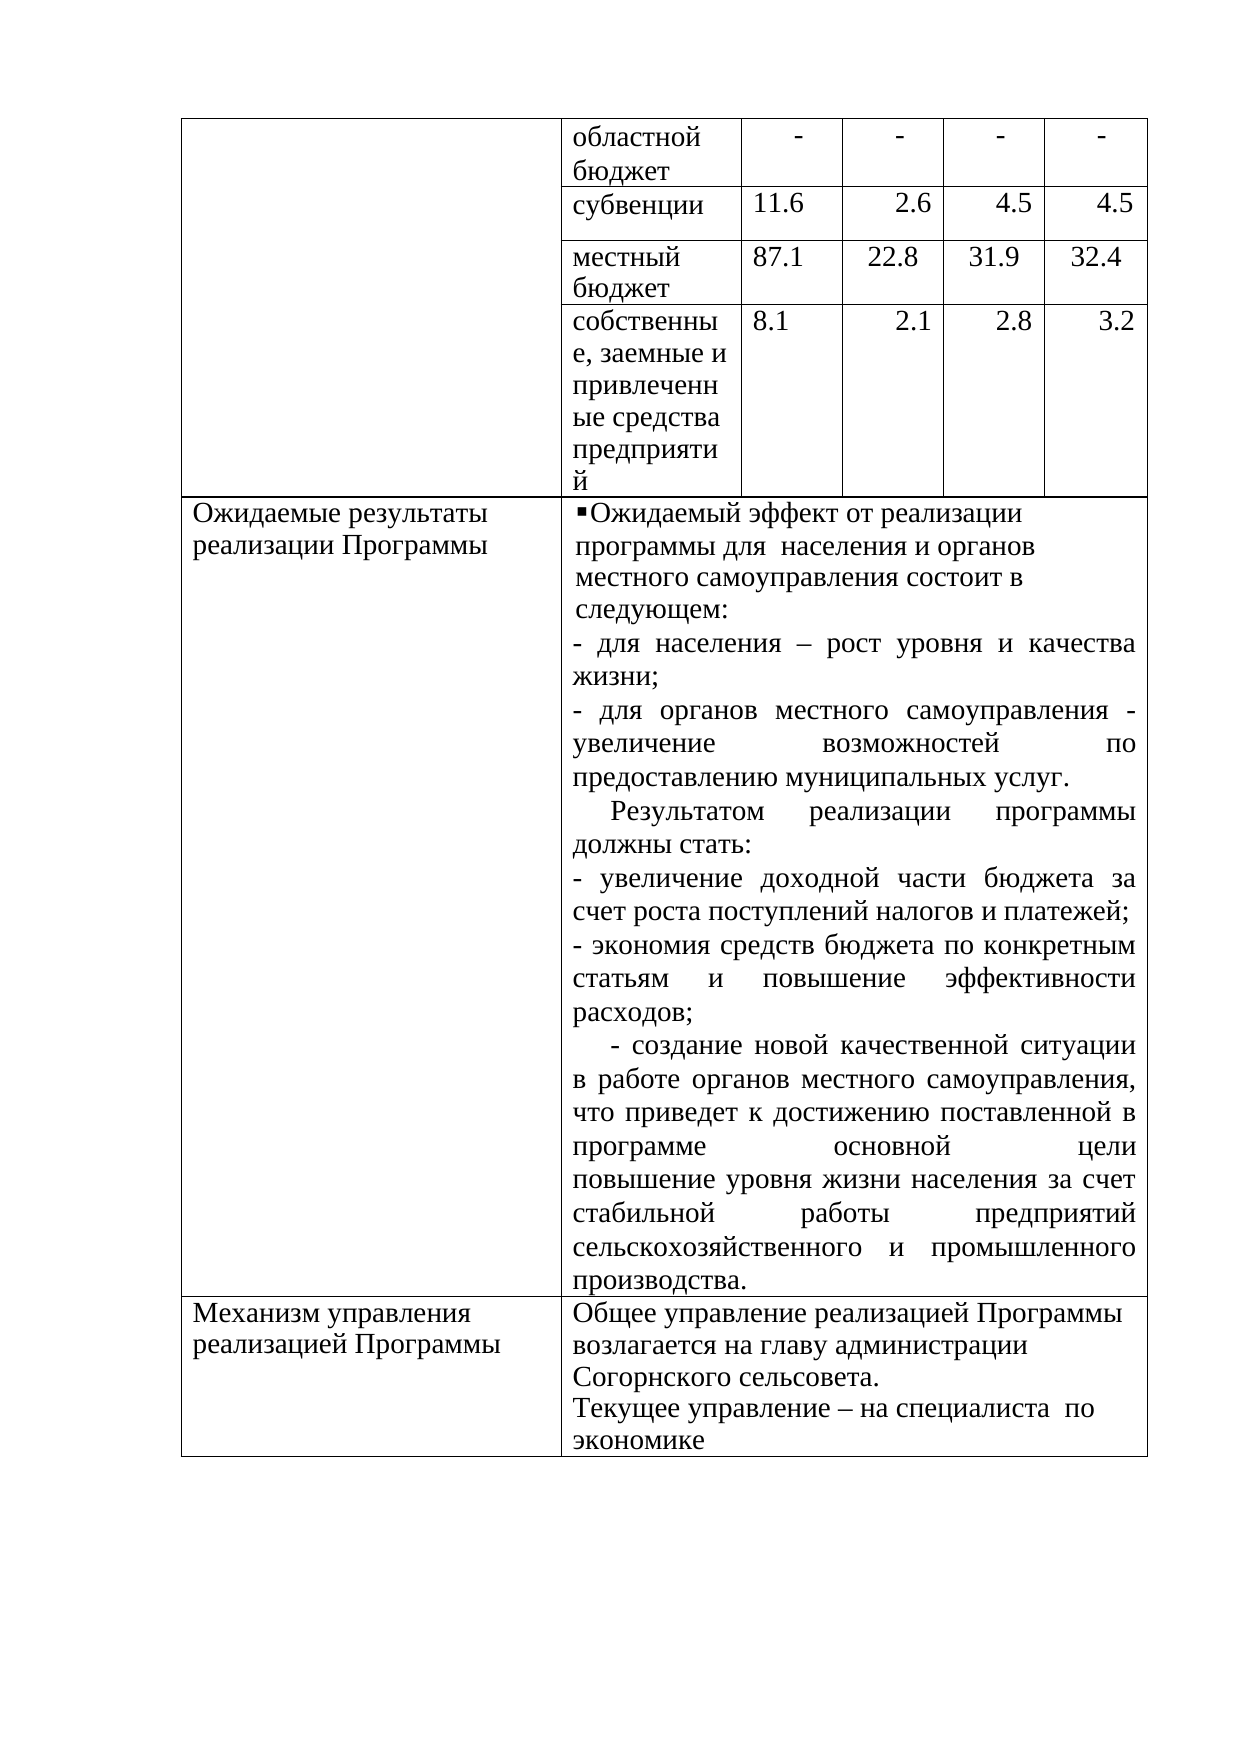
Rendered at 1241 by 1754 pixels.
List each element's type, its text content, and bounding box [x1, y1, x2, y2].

table_cell Ожидаемый эффект от реализации программы для населения и органов местного самоуправления состоит в следующем: - для населения – рост уровня и качества жизни; - для органов местного самоуправления - увеличение возможностей по предоставлению муниципальных услуг. Результатом реализации программы должны стать: - увеличение доходной части бюджета за счет роста поступлений налогов и платежей; - экономия средств бюджета по конкретным статьям и повышение эффективности расходов; - создание новой качественной ситуации в работе органов местного самоуправления, что приведет к достижению поставленной в программе основной цели повышение уровня жизни населения за счет стабильной работы предприятий сельскохозяйственного и промышленного производства. [562, 498, 1147, 1296]
table_cell 2.1 [843, 305, 943, 496]
table_cell 4.5 [944, 187, 1044, 239]
table_cell 22.8 [843, 241, 943, 304]
table_cell - [843, 119, 943, 186]
table_cell субвенции [562, 187, 741, 239]
table_cell Ожидаемые результаты реализации Программы [182, 498, 561, 1296]
table_cell местный бюджет [562, 241, 741, 304]
table_cell 2.8 [944, 305, 1044, 496]
table_cell 8.1 [742, 305, 842, 496]
table_cell 3.2 [1045, 305, 1147, 496]
table_cell 31.9 [944, 241, 1044, 304]
table_cell - [1045, 119, 1147, 186]
table_cell 87.1 [742, 241, 842, 304]
table_cell Механизм управления реализацией Программы [182, 1297, 561, 1456]
table_cell - [742, 119, 842, 186]
table_cell 11.6 [742, 187, 842, 239]
table_cell 32.4 [1045, 241, 1147, 304]
table_cell собственные, заемные и привлеченные средства предприятий [562, 305, 741, 496]
table_cell областной бюджет [562, 119, 741, 186]
table_cell Общее управление реализацией Программы возлагается на главу администрации Согорнского сельсовета. Текущее управление – на специалиста по экономике [562, 1297, 1147, 1456]
table_cell - [944, 119, 1044, 186]
table_cell 2.6 [843, 187, 943, 239]
table_cell 4.5 [1045, 187, 1147, 239]
